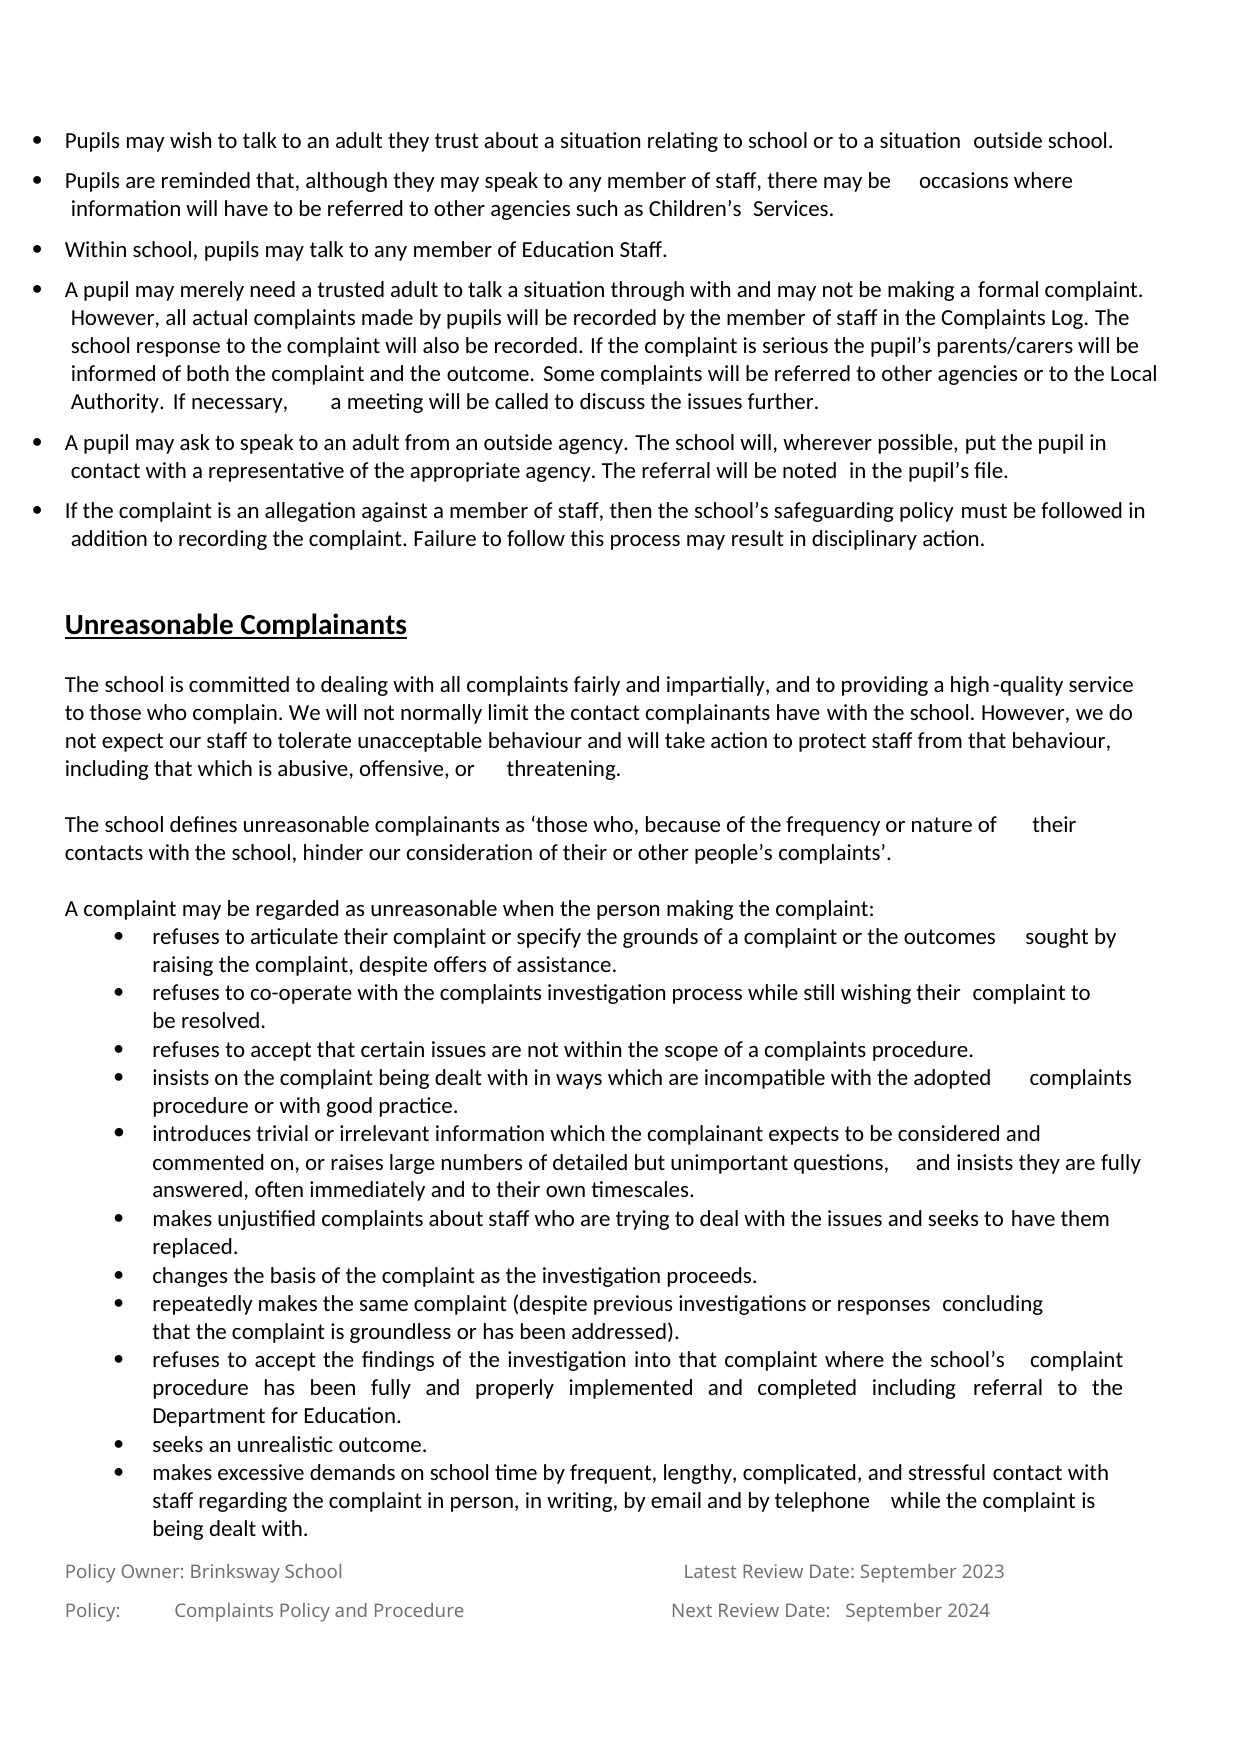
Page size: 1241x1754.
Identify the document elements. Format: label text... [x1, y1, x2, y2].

text The school is committed to dealing with all complaints fairly and impartially, and to providing a high -quality service to those who complain. We will not normally limit the contact complainants have with the school. However, we do not expect our staff to tolerate unacceptable behaviour and will take action to protect staff from that behaviour, including that which is abusive, offensive, or threatening. [64, 670, 1152, 782]
list A pupil may ask to speak to an adult from an outside agency. The school will, wherever possible, put the pupil in contact with a representative of the appropriate agency. The referral will be noted in the pupil’s file. [33, 428, 1170, 484]
list Within school, pupils may talk to any member of Education Staff. [33, 235, 1170, 263]
list changes the basis of the complaint as the investigation proceeds. [114, 1260, 1176, 1289]
list A pupil may merely need a trusted adult to talk a situation through with and may not be making a formal complaint. However, all actual complaints made by pupils will be recorded by the member of staff in the Complaints Log. The school response to the complaint will also be recorded. If the complaint is serious the pupil’s parents/carers will be informed of both the complaint and the outcome. Some complaints will be referred to other agencies or to the Local Authority. If necessary, a meeting will be called to discuss the issues further. [33, 275, 1170, 415]
text A complaint may be regarded as unreasonable when the person making the complaint: [64, 894, 1176, 922]
text The school defines unreasonable complainants as ‘those who, because of the frequency or nature of their contacts with the school, hinder our consideration of their or other people’s complaints’. [64, 810, 1158, 866]
list introduces trivial or irrelevant information which the complainant expects to be considered and commented on, or raises large numbers of detailed but unimportant questions, and insists they are fully answered, often immediately and to their own timescales. [114, 1119, 1157, 1204]
list refuses to co-operate with the complaints investigation process while still wishing their complaint to be resolved. [114, 978, 1109, 1034]
text Unreasonable Complainants [64, 606, 1176, 642]
list refuses to accept the findings of the investigation into that complaint where the school’s complaint procedure has been fully and properly implemented and completed including referral to the Department for Education. [114, 1345, 1123, 1429]
list repeatedly makes the same complaint (despite previous investigations or responses concluding that the complaint is groundless or has been addressed). [114, 1289, 1078, 1345]
list insists on the complaint being dealt with in ways which are incompatible with the adopted complaints procedure or with good practice. [114, 1063, 1139, 1119]
list refuses to accept that certain issues are not within the scope of a complaints procedure. [114, 1034, 1176, 1063]
list refuses to articulate their complaint or specify the grounds of a complaint or the outcomes sought by raising the complaint, despite offers of assistance. [114, 922, 1144, 978]
list makes excessive demands on school time by frequent, lengthy, complicated, and stressful contact with staff regarding the complaint in person, in writing, by email and by telephone while the complaint is being dealt with. [114, 1458, 1140, 1542]
list Pupils may wish to talk to an adult they trust about a situation relating to school or to a situation outside school. [33, 126, 1170, 154]
list Pupils are reminded that, although they may speak to any member of staff, there may be occasions where information will have to be referred to other agencies such as Children’s Services. [33, 166, 1170, 222]
list seeks an unrealistic outcome. [114, 1429, 1176, 1458]
list makes unjustified complaints about staff who are trying to deal with the issues and seeks to have them replaced. [114, 1204, 1158, 1260]
list If the complaint is an allegation against a member of staff, then the school’s safeguarding policy must be followed in addition to recording the complaint. Failure to follow this process may result in disciplinary action. [33, 496, 1170, 552]
